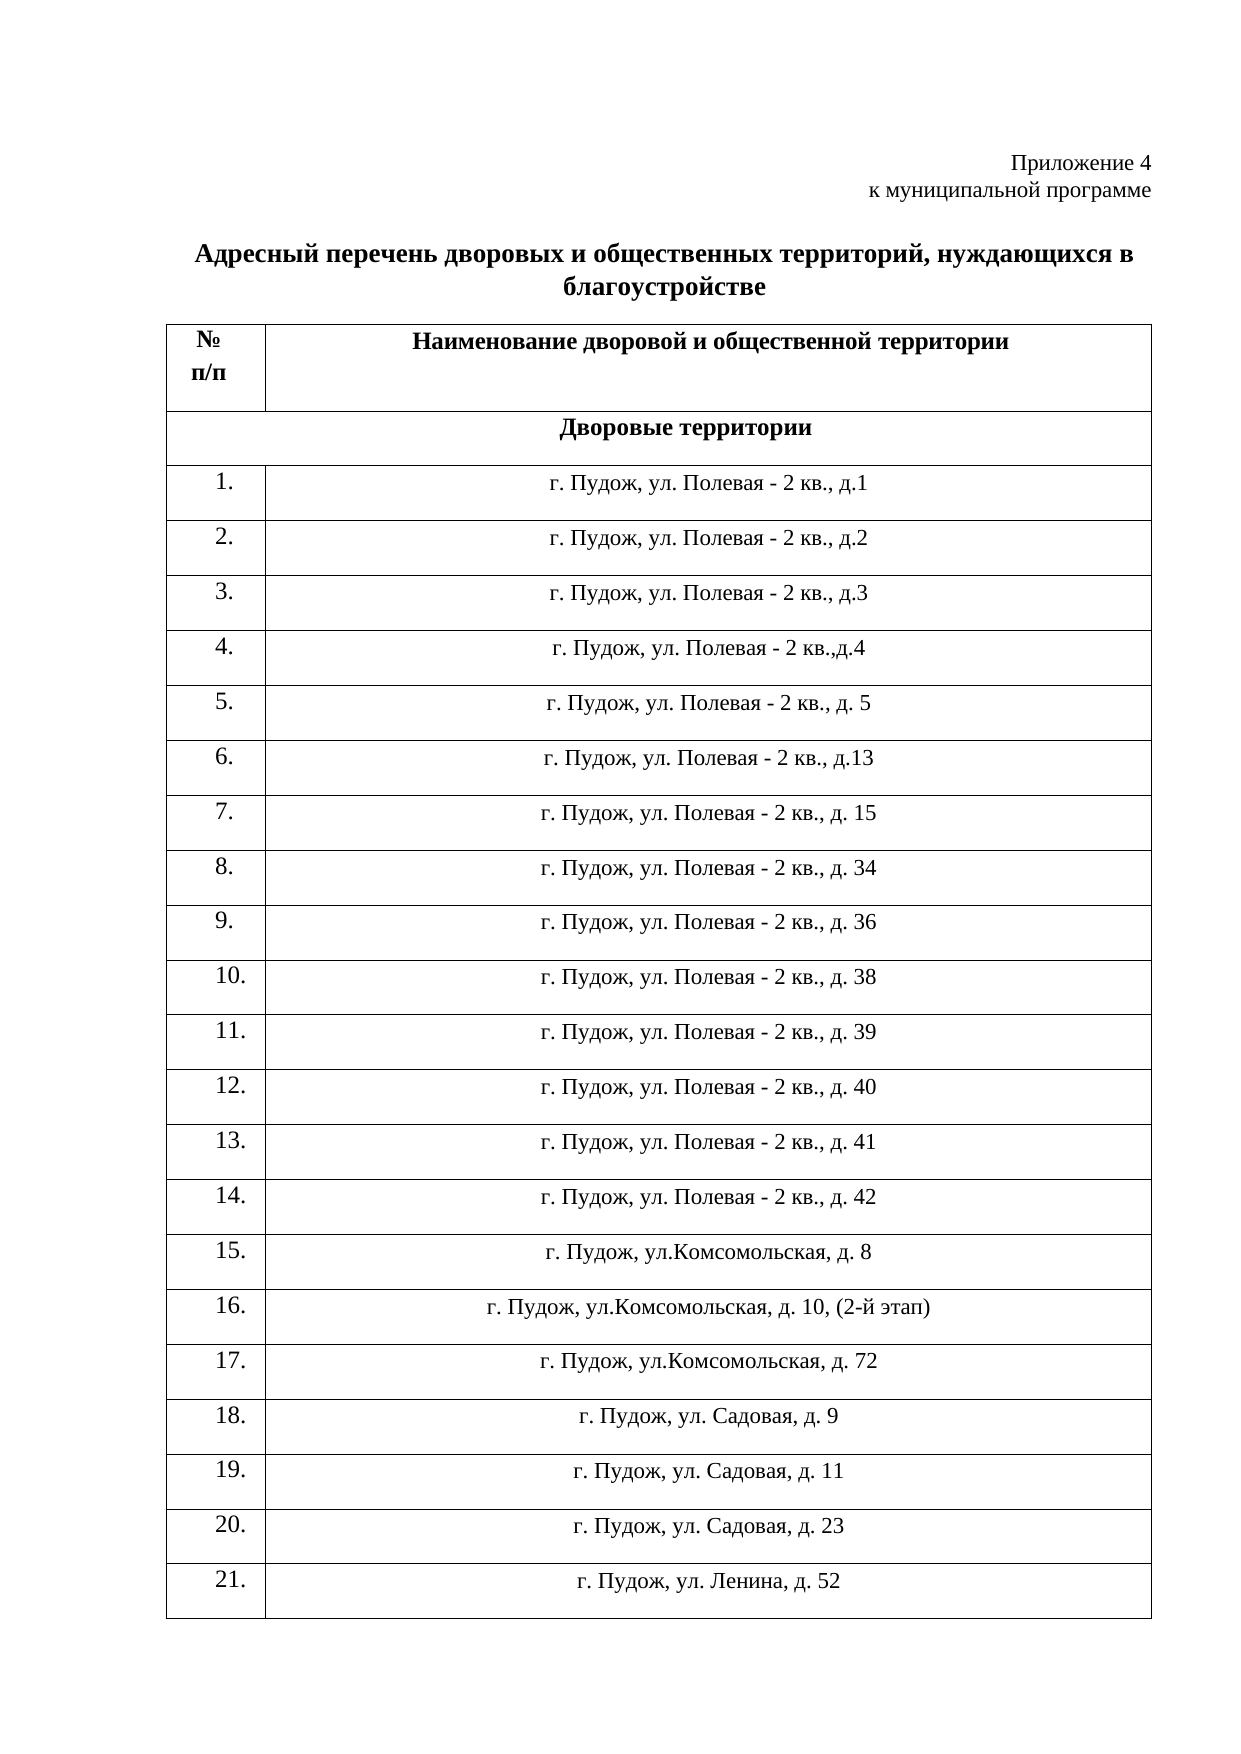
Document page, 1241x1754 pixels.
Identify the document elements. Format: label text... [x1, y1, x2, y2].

table_cell г. Пудож, ул. Полевая - 2 кв., д. 42 [266, 1180, 1151, 1234]
table_cell [167, 1015, 265, 1069]
table_cell [167, 961, 265, 1014]
table_header Наименование дворовой и общественной территории [266, 325, 1151, 411]
table_cell Дворовые территории [167, 412, 1151, 465]
table_cell г. Пудож, ул.Комсомольская, д. 8 [266, 1235, 1151, 1289]
text Приложение 4 [177, 149, 1152, 176]
table_cell [167, 1564, 265, 1618]
table_cell [167, 851, 265, 904]
table_cell г. Пудож, ул.Комсомольская, д. 10, (2-й этап) [266, 1290, 1151, 1344]
table_cell г. Пудож, ул. Полевая - 2 кв., д. 36 [266, 906, 1151, 959]
table_cell г. Пудож, ул. Полевая - 2 кв., д. 40 [266, 1070, 1151, 1124]
table_cell г. Пудож, ул. Полевая - 2 кв., д.3 [266, 576, 1151, 630]
table_cell [167, 1290, 265, 1344]
table_cell [167, 796, 265, 850]
table_cell г. Пудож, ул. Полевая - 2 кв., д. 15 [266, 796, 1151, 850]
table_cell [167, 631, 265, 685]
table_cell г. Пудож, ул. Полевая - 2 кв., д. 39 [266, 1015, 1151, 1069]
table_cell г. Пудож, ул. Полевая - 2 кв., д.1 [266, 466, 1151, 520]
table_cell г. Пудож, ул. Полевая - 2 кв., д. 34 [266, 851, 1151, 904]
table_cell г. Пудож, ул. Полевая - 2 кв.,д.4 [266, 631, 1151, 685]
text к муниципальной программе [177, 176, 1152, 202]
table_cell [167, 686, 265, 740]
table_header № п/п [167, 325, 265, 411]
table_cell [167, 466, 265, 520]
table_cell г. Пудож, ул. Садовая, д. 23 [266, 1510, 1151, 1563]
table_cell [167, 741, 265, 795]
table_cell г. Пудож, ул. Полевая - 2 кв., д.2 [266, 521, 1151, 575]
text Адресный перечень дворовых и общественных территорий, нуждающихся в благоустройстве [177, 236, 1152, 303]
table_cell г. Пудож, ул. Полевая - 2 кв., д. 41 [266, 1125, 1151, 1179]
table_cell [167, 1070, 265, 1124]
table_cell г. Пудож, ул.Комсомольская, д. 72 [266, 1345, 1151, 1399]
table_cell [167, 1345, 265, 1399]
table_cell г. Пудож, ул. Садовая, д. 11 [266, 1455, 1151, 1508]
table_cell г. Пудож, ул. Садовая, д. 9 [266, 1400, 1151, 1453]
table_cell г. Пудож, ул. Полевая - 2 кв., д. 5 [266, 686, 1151, 740]
table_cell [167, 576, 265, 630]
table_cell [167, 1510, 265, 1563]
table_cell [167, 1455, 265, 1508]
table_cell [167, 906, 265, 959]
table_cell г. Пудож, ул. Полевая - 2 кв., д. 38 [266, 961, 1151, 1014]
table_cell [167, 1400, 265, 1453]
table_cell [167, 521, 265, 575]
table_cell [167, 1125, 265, 1179]
table_cell г. Пудож, ул. Ленина, д. 52 [266, 1564, 1151, 1618]
table_cell [167, 1235, 265, 1289]
table_cell [167, 1180, 265, 1234]
table_cell г. Пудож, ул. Полевая - 2 кв., д.13 [266, 741, 1151, 795]
